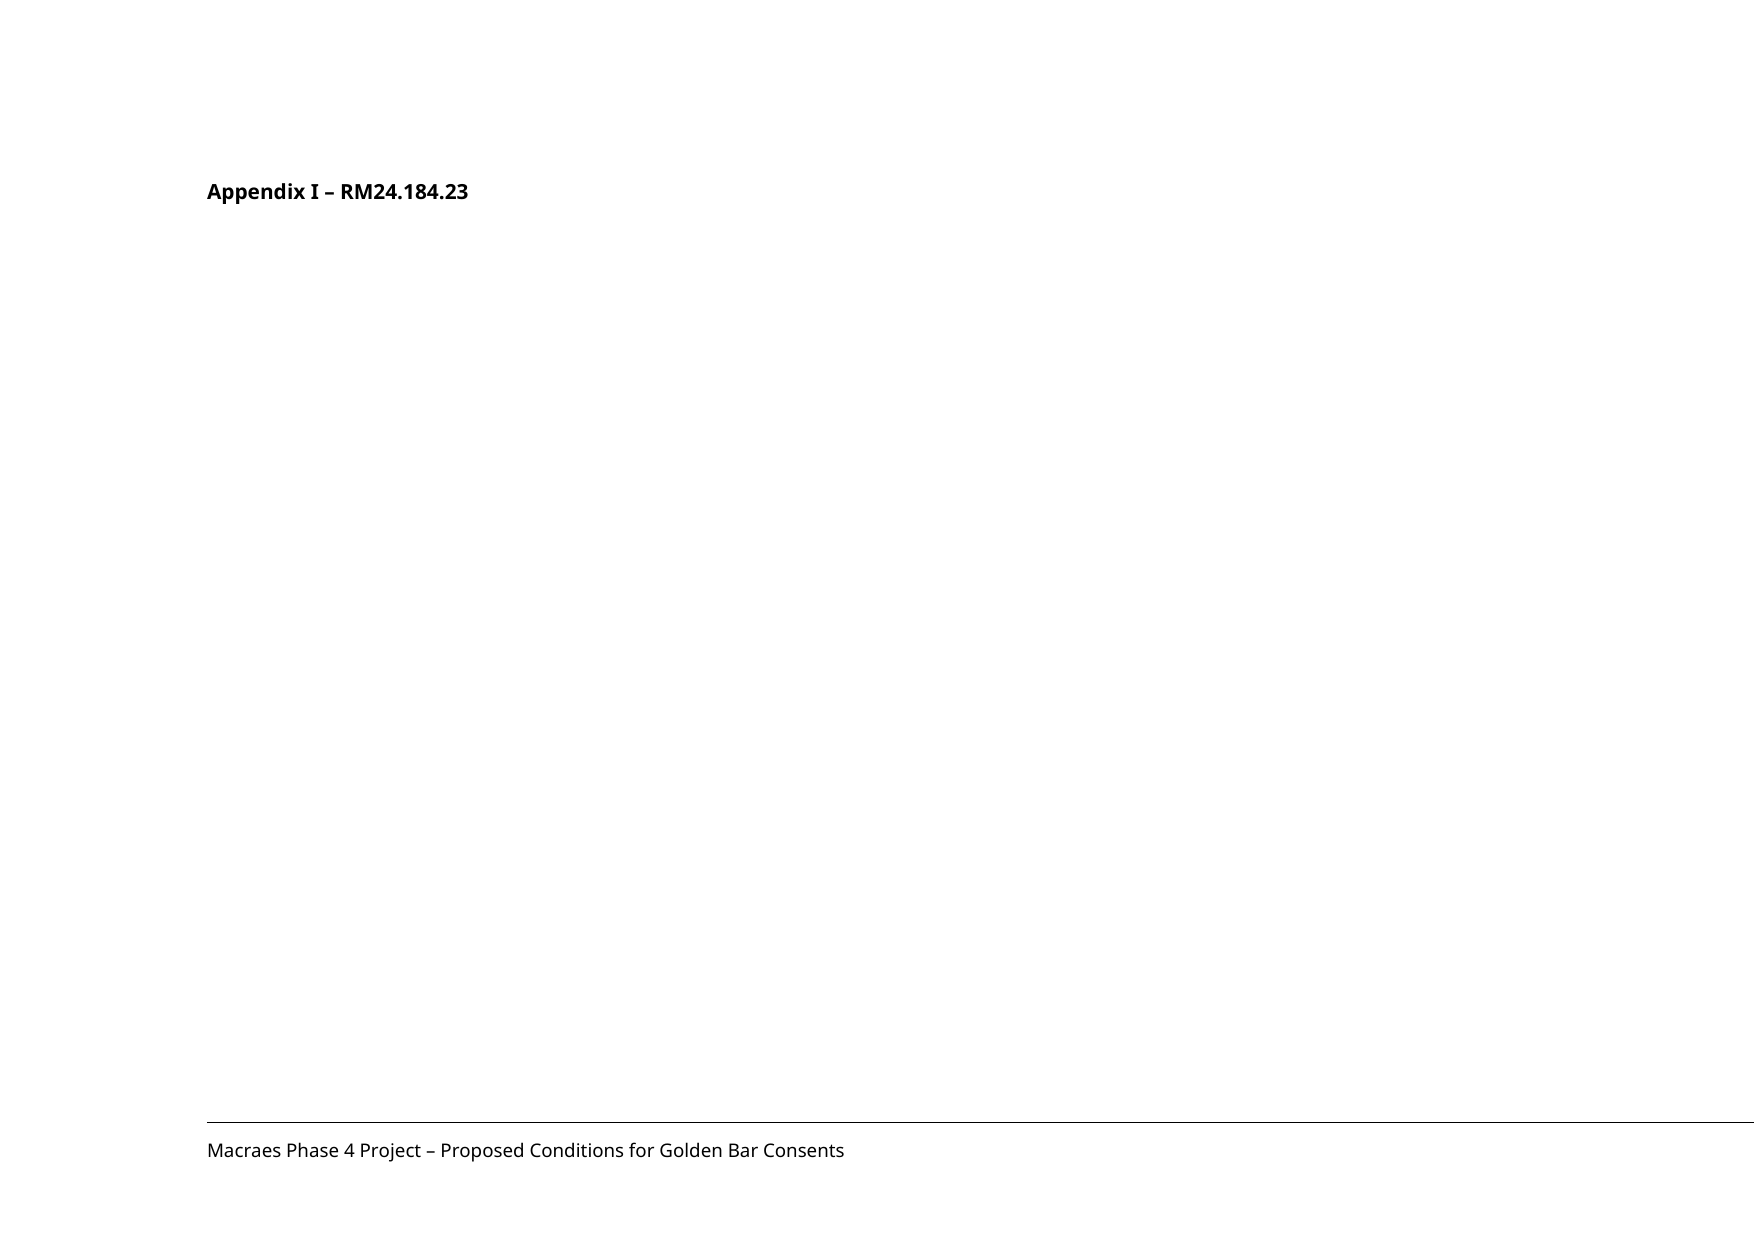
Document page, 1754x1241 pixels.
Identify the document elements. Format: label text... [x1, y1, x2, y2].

subtitle Appendix I – RM24.184.23 [207, 177, 1577, 206]
